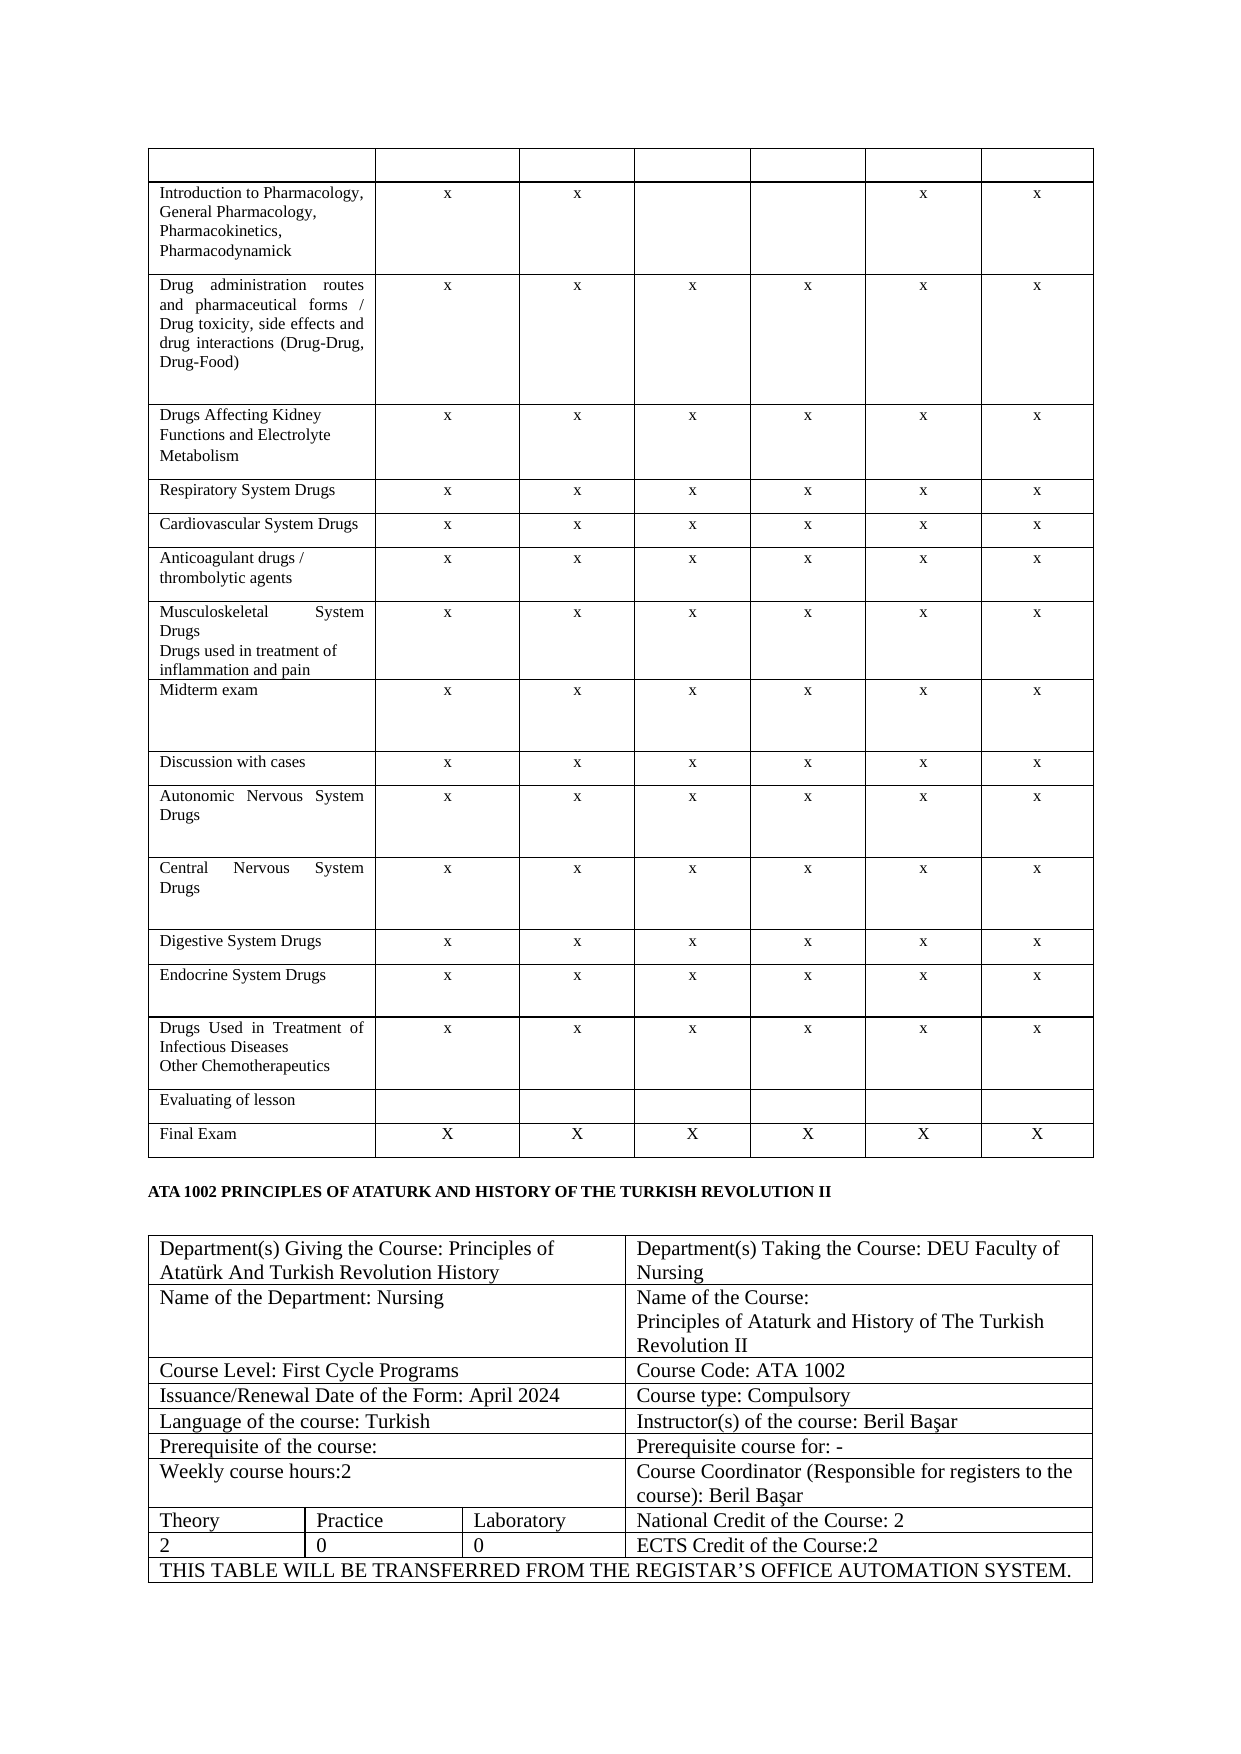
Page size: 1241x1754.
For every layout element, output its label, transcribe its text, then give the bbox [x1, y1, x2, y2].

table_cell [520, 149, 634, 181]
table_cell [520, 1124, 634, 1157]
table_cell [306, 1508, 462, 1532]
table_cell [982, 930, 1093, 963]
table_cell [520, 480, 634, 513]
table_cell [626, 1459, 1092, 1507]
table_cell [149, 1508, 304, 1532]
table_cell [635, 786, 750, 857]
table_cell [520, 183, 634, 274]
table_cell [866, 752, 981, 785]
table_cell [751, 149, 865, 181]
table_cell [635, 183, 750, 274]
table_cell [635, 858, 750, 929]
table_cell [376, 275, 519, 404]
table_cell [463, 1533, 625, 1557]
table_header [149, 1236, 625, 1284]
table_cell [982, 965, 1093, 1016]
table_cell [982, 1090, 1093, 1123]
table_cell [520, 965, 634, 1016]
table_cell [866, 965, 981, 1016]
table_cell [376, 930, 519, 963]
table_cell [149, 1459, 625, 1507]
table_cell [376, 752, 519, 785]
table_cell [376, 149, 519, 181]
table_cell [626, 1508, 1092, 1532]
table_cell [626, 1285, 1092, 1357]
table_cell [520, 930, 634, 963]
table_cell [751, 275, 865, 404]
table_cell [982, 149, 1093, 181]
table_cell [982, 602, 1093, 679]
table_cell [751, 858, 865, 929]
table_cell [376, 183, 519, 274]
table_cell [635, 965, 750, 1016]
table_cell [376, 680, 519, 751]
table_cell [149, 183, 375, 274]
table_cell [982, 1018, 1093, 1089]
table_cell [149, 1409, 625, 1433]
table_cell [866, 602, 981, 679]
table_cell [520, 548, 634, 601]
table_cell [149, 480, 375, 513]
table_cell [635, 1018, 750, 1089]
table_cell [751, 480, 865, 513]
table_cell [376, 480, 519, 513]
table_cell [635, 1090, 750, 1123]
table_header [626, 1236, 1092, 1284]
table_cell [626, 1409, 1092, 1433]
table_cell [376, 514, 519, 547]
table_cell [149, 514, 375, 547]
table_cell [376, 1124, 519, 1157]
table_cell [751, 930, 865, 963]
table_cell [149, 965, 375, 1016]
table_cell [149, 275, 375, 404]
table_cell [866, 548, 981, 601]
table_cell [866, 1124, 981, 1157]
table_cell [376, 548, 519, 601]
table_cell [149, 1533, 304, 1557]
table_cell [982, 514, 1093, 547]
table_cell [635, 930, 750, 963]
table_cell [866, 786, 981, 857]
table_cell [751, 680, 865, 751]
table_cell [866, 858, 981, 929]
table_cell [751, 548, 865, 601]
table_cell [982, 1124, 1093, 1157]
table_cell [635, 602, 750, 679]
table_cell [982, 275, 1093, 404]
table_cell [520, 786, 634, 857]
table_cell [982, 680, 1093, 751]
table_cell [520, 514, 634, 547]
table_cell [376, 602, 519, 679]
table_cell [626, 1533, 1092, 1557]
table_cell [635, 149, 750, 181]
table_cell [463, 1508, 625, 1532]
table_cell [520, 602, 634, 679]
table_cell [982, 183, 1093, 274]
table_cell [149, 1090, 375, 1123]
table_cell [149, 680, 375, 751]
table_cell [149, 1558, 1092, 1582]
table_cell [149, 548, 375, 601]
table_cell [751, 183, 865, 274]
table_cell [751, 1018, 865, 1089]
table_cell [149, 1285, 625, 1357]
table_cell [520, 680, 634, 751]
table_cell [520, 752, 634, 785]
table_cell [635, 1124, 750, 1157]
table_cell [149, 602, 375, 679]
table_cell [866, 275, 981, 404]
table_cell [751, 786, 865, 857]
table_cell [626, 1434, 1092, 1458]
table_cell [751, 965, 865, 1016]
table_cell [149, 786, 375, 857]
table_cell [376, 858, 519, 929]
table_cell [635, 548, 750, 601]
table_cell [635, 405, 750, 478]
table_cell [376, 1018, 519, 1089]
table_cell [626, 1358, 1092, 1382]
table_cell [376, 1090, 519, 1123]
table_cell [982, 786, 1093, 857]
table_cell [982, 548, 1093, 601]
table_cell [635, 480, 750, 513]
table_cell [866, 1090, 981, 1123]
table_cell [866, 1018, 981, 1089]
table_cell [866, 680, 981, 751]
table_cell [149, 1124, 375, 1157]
subtitle ATA 1002 PRINCIPLES OF ATATURK AND HISTORY OF THE TURKISH REVOLUTION II [148, 1182, 1104, 1201]
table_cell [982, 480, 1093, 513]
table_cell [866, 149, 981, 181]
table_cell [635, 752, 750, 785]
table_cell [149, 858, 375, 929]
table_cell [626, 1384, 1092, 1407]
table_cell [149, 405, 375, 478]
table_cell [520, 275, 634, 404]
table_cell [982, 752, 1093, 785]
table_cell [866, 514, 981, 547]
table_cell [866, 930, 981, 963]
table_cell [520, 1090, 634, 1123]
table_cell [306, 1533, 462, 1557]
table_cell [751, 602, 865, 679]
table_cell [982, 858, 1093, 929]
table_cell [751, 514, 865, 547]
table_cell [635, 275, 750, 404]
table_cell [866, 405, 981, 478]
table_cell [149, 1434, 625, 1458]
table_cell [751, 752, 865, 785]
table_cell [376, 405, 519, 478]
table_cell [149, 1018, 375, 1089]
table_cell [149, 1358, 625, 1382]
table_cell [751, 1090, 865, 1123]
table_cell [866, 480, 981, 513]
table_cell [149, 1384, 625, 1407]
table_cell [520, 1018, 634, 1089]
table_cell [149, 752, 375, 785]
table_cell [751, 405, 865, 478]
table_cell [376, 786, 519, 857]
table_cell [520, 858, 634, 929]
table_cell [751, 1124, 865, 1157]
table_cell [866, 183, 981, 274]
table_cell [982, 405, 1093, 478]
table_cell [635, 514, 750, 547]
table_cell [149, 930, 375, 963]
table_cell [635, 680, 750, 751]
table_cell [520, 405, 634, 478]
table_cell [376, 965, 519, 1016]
